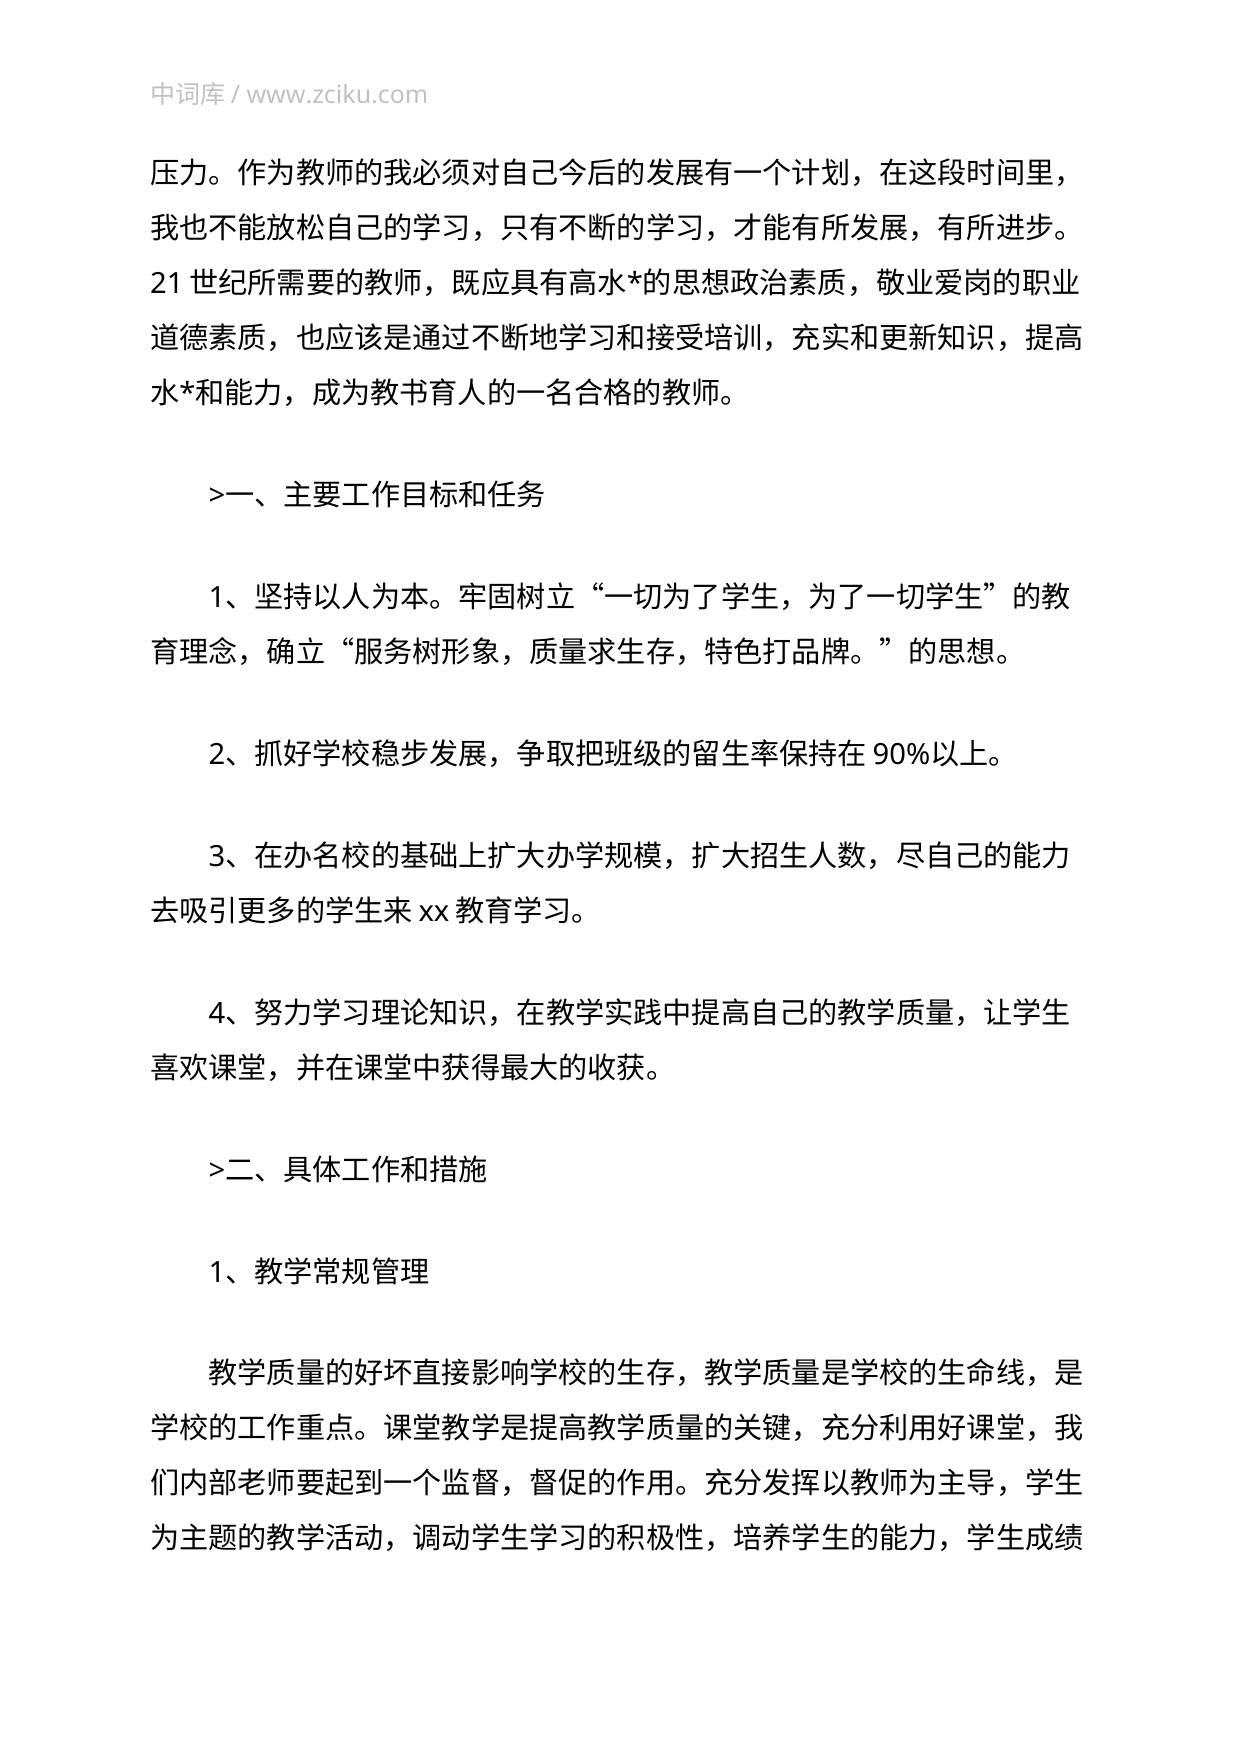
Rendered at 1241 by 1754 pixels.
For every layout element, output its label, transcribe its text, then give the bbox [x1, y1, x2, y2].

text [150, 1350, 1090, 1557]
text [150, 150, 1090, 412]
text >一、主要工作目标和任务 [150, 472, 1090, 514]
text >二、具体工作和措施 [150, 1146, 1090, 1188]
text 2、抓好学校稳步发展，争取把班级的留生率保持在90%以上。 [150, 730, 1090, 773]
text 1、坚持以人为本。牢固树立“一切为了学生，为了一切学生”的教育理念，确立“服务树形象，质量求生存，特色打品牌。”的思想。 [150, 574, 1090, 671]
text 3、在办名校的基础上扩大办学规模，扩大招生人数，尽自己的能力去吸引更多的学生来xx教育学习。 [150, 832, 1090, 930]
text 1、教学常规管理 [150, 1248, 1090, 1291]
text 4、努力学习理论知识，在教学实践中提高自己的教学质量，让学生喜欢课堂，并在课堂中获得最大的收获。 [150, 989, 1090, 1087]
